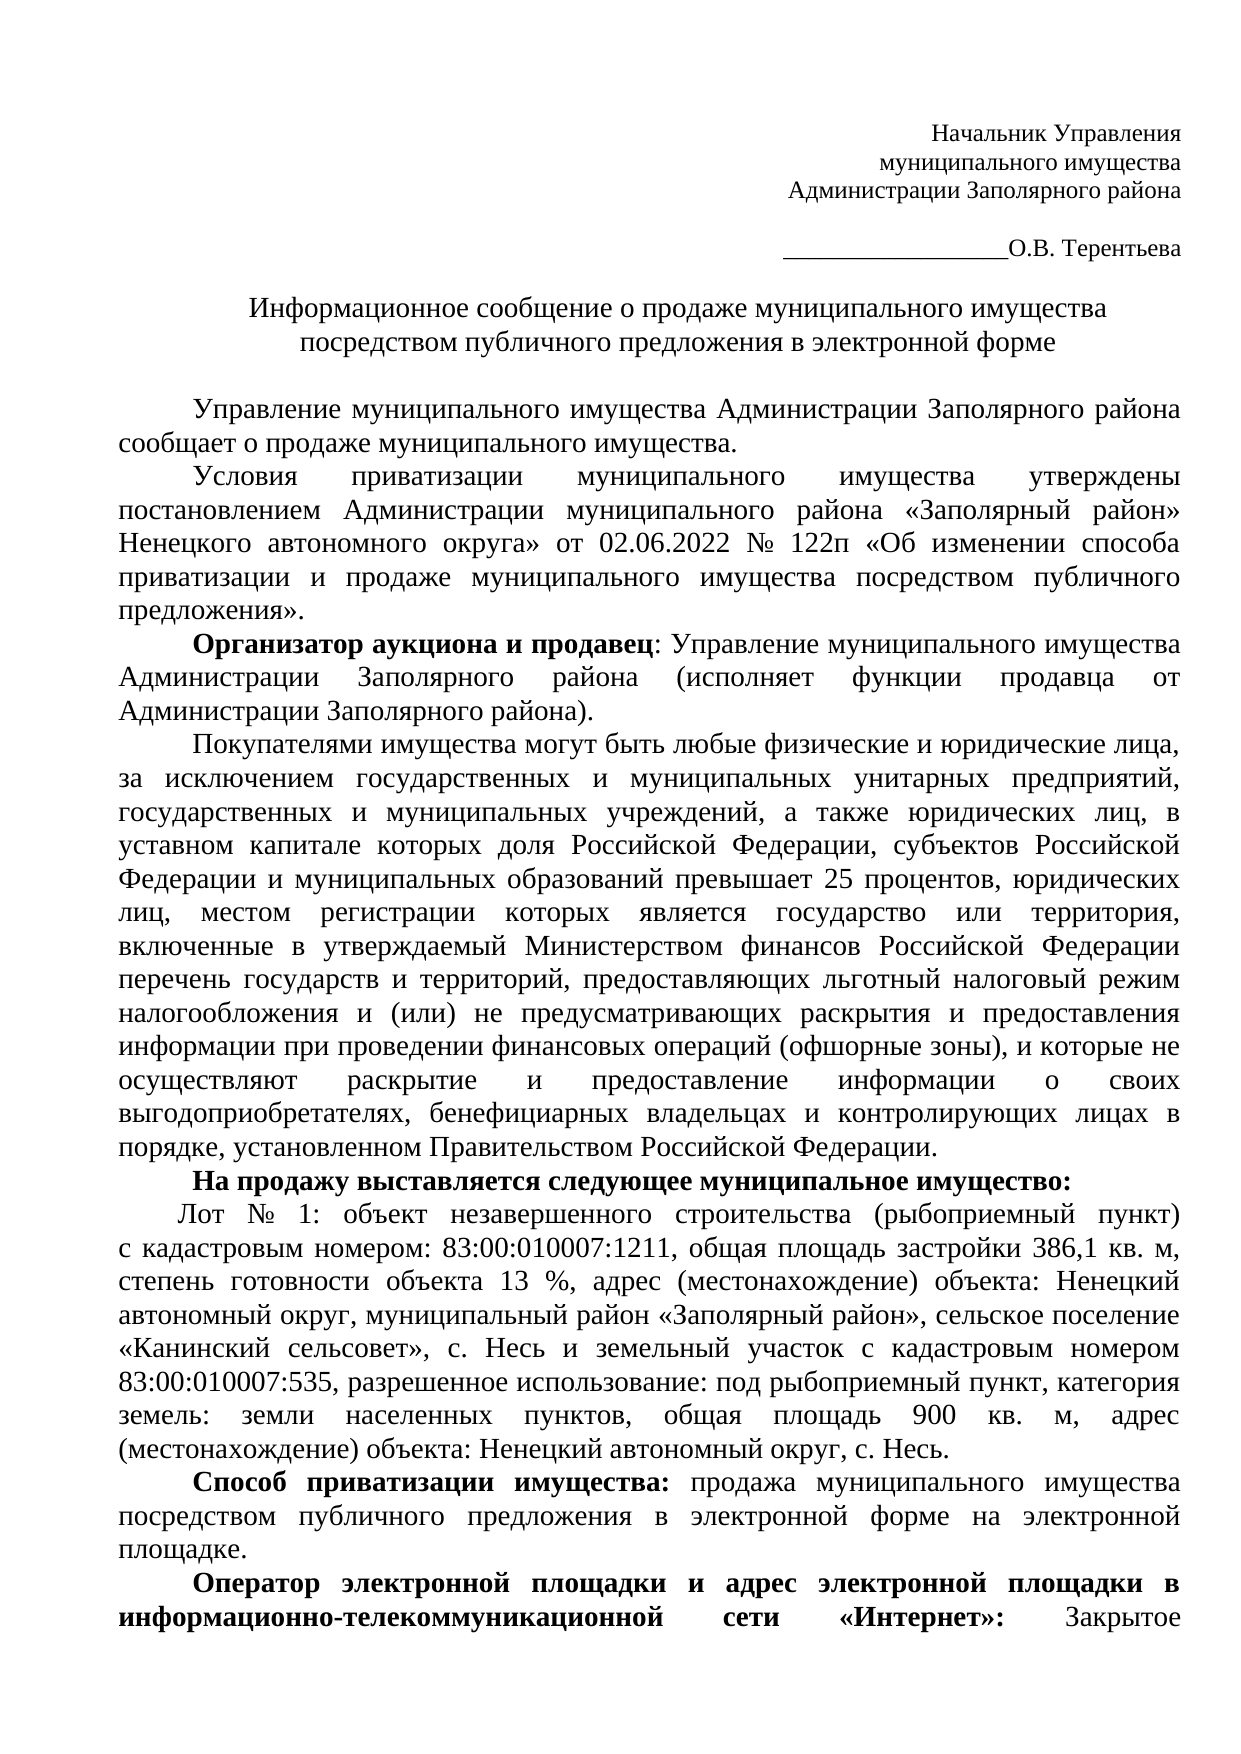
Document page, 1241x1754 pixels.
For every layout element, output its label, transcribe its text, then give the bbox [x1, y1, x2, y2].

text Управление муниципального имущества Администрации Заполярного района сообщает о продаже муниципального имущества. [118, 391, 1181, 458]
text Условия приватизации муниципального имущества утверждены постановлением Администрации муниципального района «Заполярный район» Ненецкого автономного округа» от 02.06.2022 № 122п «Об изменении способа приватизации и продаже муниципального имущества посредством публичного предложения». [118, 458, 1181, 626]
text муниципального имущества [118, 147, 1181, 176]
text Способ приватизации имущества: продажа муниципального имущества посредством публичного предложения в электронной форме на электронной площадке. [118, 1464, 1181, 1565]
text Покупателями имущества могут быть любые физические и юридические лица, за исключением государственных и муниципальных унитарных предприятий, государственных и муниципальных учреждений, а также юридических лиц, в уставном капитале которых доля Российской Федерации, субъектов Российской Федерации и муниципальных образований превышает 25 процентов, юридических лиц, местом регистрации которых является государство или территория, включенные в утверждаемый Министерством финансов Российской Федерации перечень государств и территорий, предоставляющих льготный налоговый режим налогообложения и (или) не предусматривающих раскрытия и предоставления информации при проведении финансовых операций (офшорные зоны), и которые не осуществляют раскрытие и предоставление информации о своих выгодоприобретателях, бенефициарных владельцах и контролирующих лицах в порядке, установленном Правительством Российской Федерации. [118, 727, 1181, 1163]
text __________________О.В. Терентьева [118, 233, 1181, 262]
text Информационное сообщение о продаже муниципального имущества [118, 291, 1181, 324]
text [118, 1565, 1181, 1632]
text Начальник Управления [118, 118, 1181, 147]
text Лот № 1: объект незавершенного строительства (рыбоприемный пункт) с кадастровым номером: 83:00:010007:1211, общая площадь застройки 386,1 кв. м, степень готовности объекта 13 %, адрес (местонахождение) объекта: Ненецкий автономный округ, муниципальный район «Заполярный район», сельское поселение «Канинский сельсовет», с. Несь и земельный участок с кадастровым номером 83:00:010007:535, разрешенное использование: под рыбоприемный пункт, категория земель: земли населенных пунктов, общая площадь 900 кв. м, адрес (местонахождение) объекта: Ненецкий автономный округ, с. Несь. [118, 1196, 1181, 1464]
text Администрации Заполярного района [118, 176, 1181, 204]
text На продажу выставляется следующее муниципальное имущество: [118, 1163, 1181, 1196]
text Организатор аукциона и продавец: Управление муниципального имущества Администрации Заполярного района (исполняет функции продавца от Администрации Заполярного района). [118, 626, 1181, 727]
text посредством публичного предложения в электронной форме [118, 324, 1181, 358]
